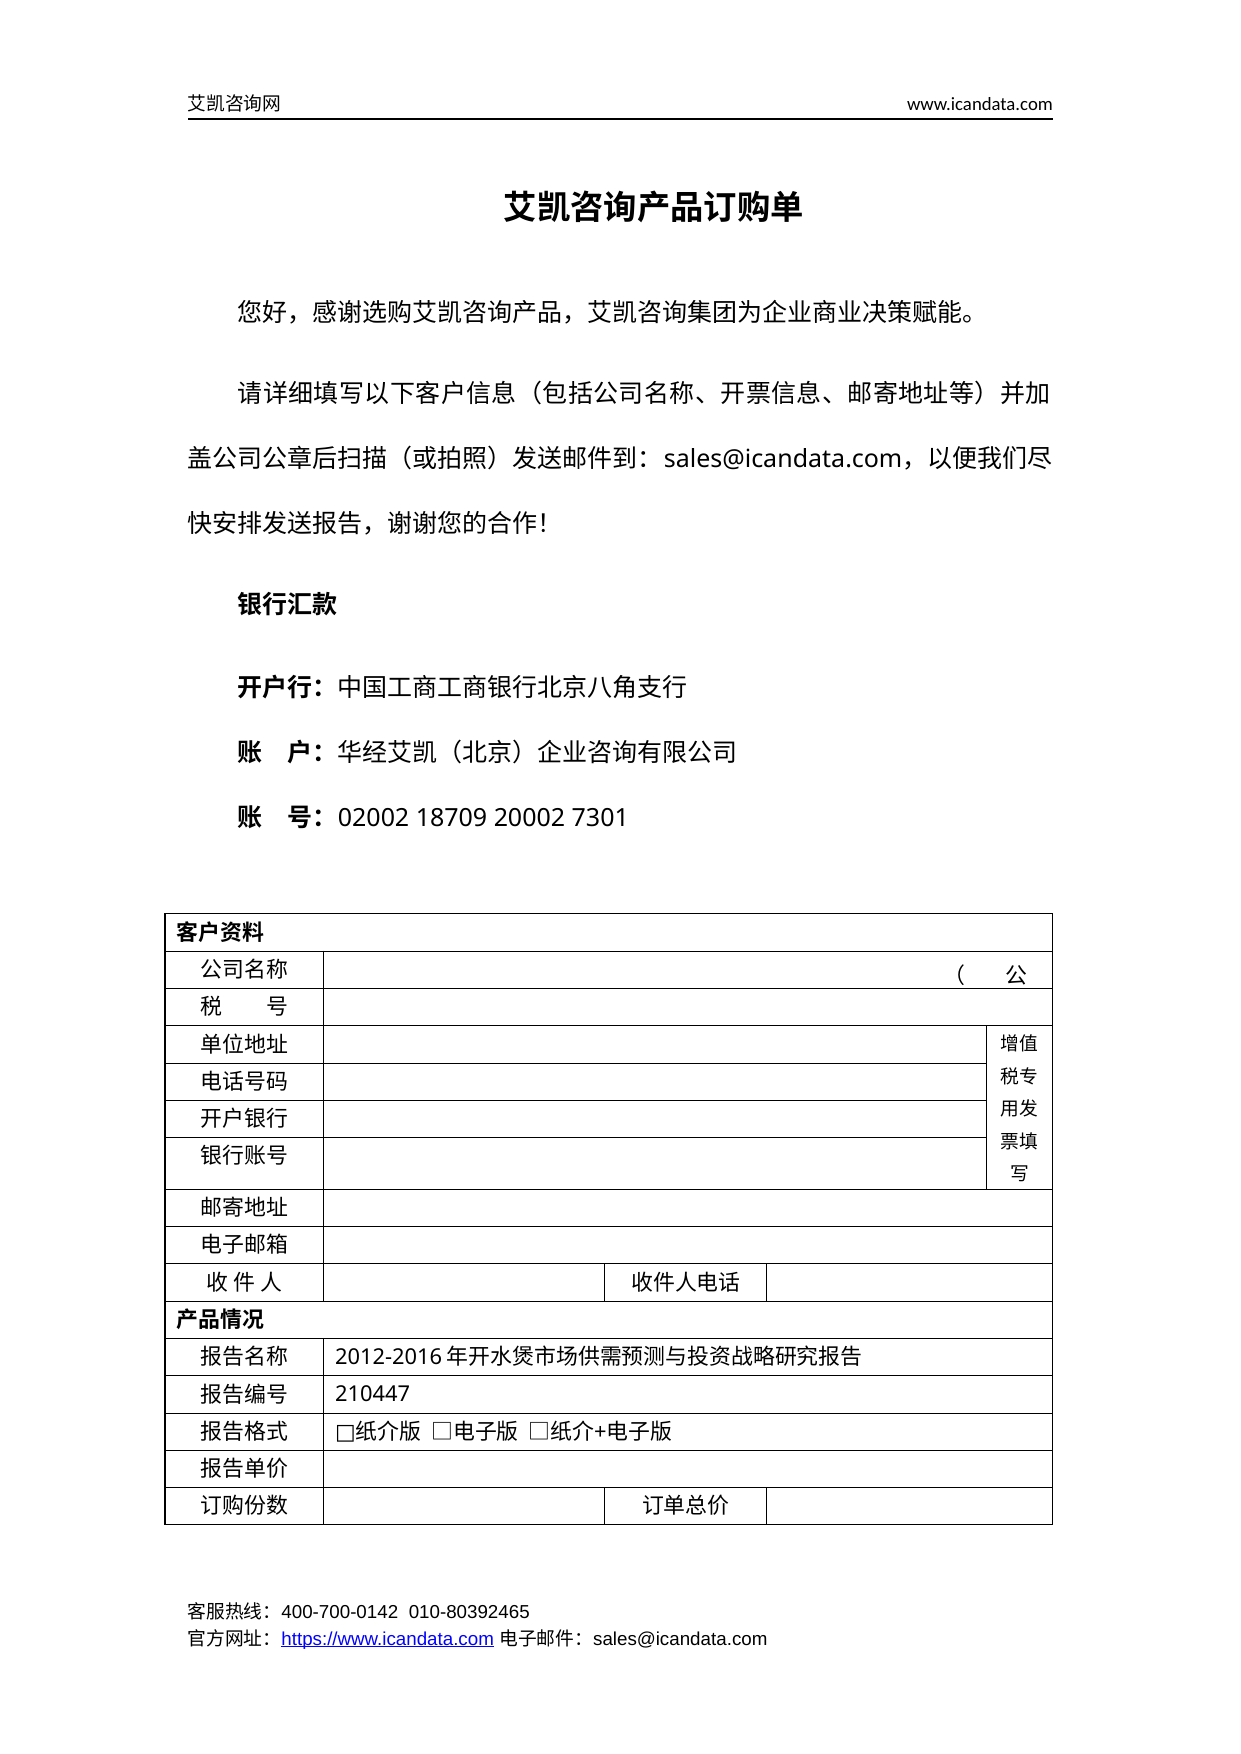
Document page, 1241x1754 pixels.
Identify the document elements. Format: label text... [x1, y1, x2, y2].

text 银行汇款 [187, 570, 1053, 635]
text 艾凯咨询产品订购单 [187, 172, 1053, 237]
table_cell 税 号 [166, 989, 323, 1025]
table_cell □纸介版 □电子版 □纸介+电子版 [324, 1414, 1052, 1450]
table_cell 银行账号 [166, 1138, 323, 1189]
text 开户行：中国工商工商银行北京八角支行 [187, 653, 1053, 718]
table_cell [767, 1488, 1052, 1524]
table_cell 电子邮箱 [166, 1227, 323, 1263]
table_cell 报告名称 [166, 1339, 323, 1375]
table_cell 210447 [324, 1376, 1052, 1412]
table_cell 公司名称 [166, 952, 323, 988]
table_cell [324, 1451, 1052, 1487]
table_cell 收件人电话 [605, 1264, 766, 1301]
table_cell 电话号码 [166, 1064, 323, 1100]
text 您好，感谢选购艾凯咨询产品，艾凯咨询集团为企业商业决策赋能。 [187, 278, 1053, 343]
table_cell [324, 1064, 986, 1100]
text 请详细填写以下客户信息（包括公司名称、开票信息、邮寄地址等）并加盖公司公章后扫描（或拍照）发送邮件到：sales@icandata.com，以便我们尽快安排发送报告，谢谢您的合作！ [187, 359, 1053, 554]
table_cell 增值税专用发票填写 [987, 1026, 1052, 1189]
table_cell [767, 1264, 1052, 1301]
table_cell [324, 1488, 604, 1524]
table_cell 收 件 人 [166, 1264, 323, 1301]
table_cell 报告编号 [166, 1376, 323, 1412]
table_cell 2012-2016年开水煲市场供需预测与投资战略研究报告 [324, 1339, 1052, 1375]
table_cell [324, 1264, 604, 1301]
table_cell [324, 1101, 986, 1137]
table_cell [324, 1190, 1052, 1226]
table_cell 邮寄地址 [166, 1190, 323, 1226]
table_cell [324, 1227, 1052, 1263]
table_cell [324, 1138, 986, 1189]
table_cell 开户银行 [166, 1101, 323, 1137]
table_cell [324, 1026, 986, 1062]
table_cell [324, 989, 1052, 1025]
table_header 客户资料 [166, 914, 1052, 951]
table_cell 报告单价 [166, 1451, 323, 1487]
text 账 户：华经艾凯（北京）企业咨询有限公司 [187, 718, 1053, 783]
table_cell 单位地址 [166, 1026, 323, 1062]
table_cell 订单总价 [605, 1488, 766, 1524]
table_cell 产品情况 [166, 1302, 1052, 1338]
table_cell 报告格式 [166, 1414, 323, 1450]
text 账 号：02002 18709 20002 7301 [187, 783, 1053, 848]
table_cell 订购份数 [166, 1488, 323, 1524]
table_cell [324, 952, 1052, 988]
